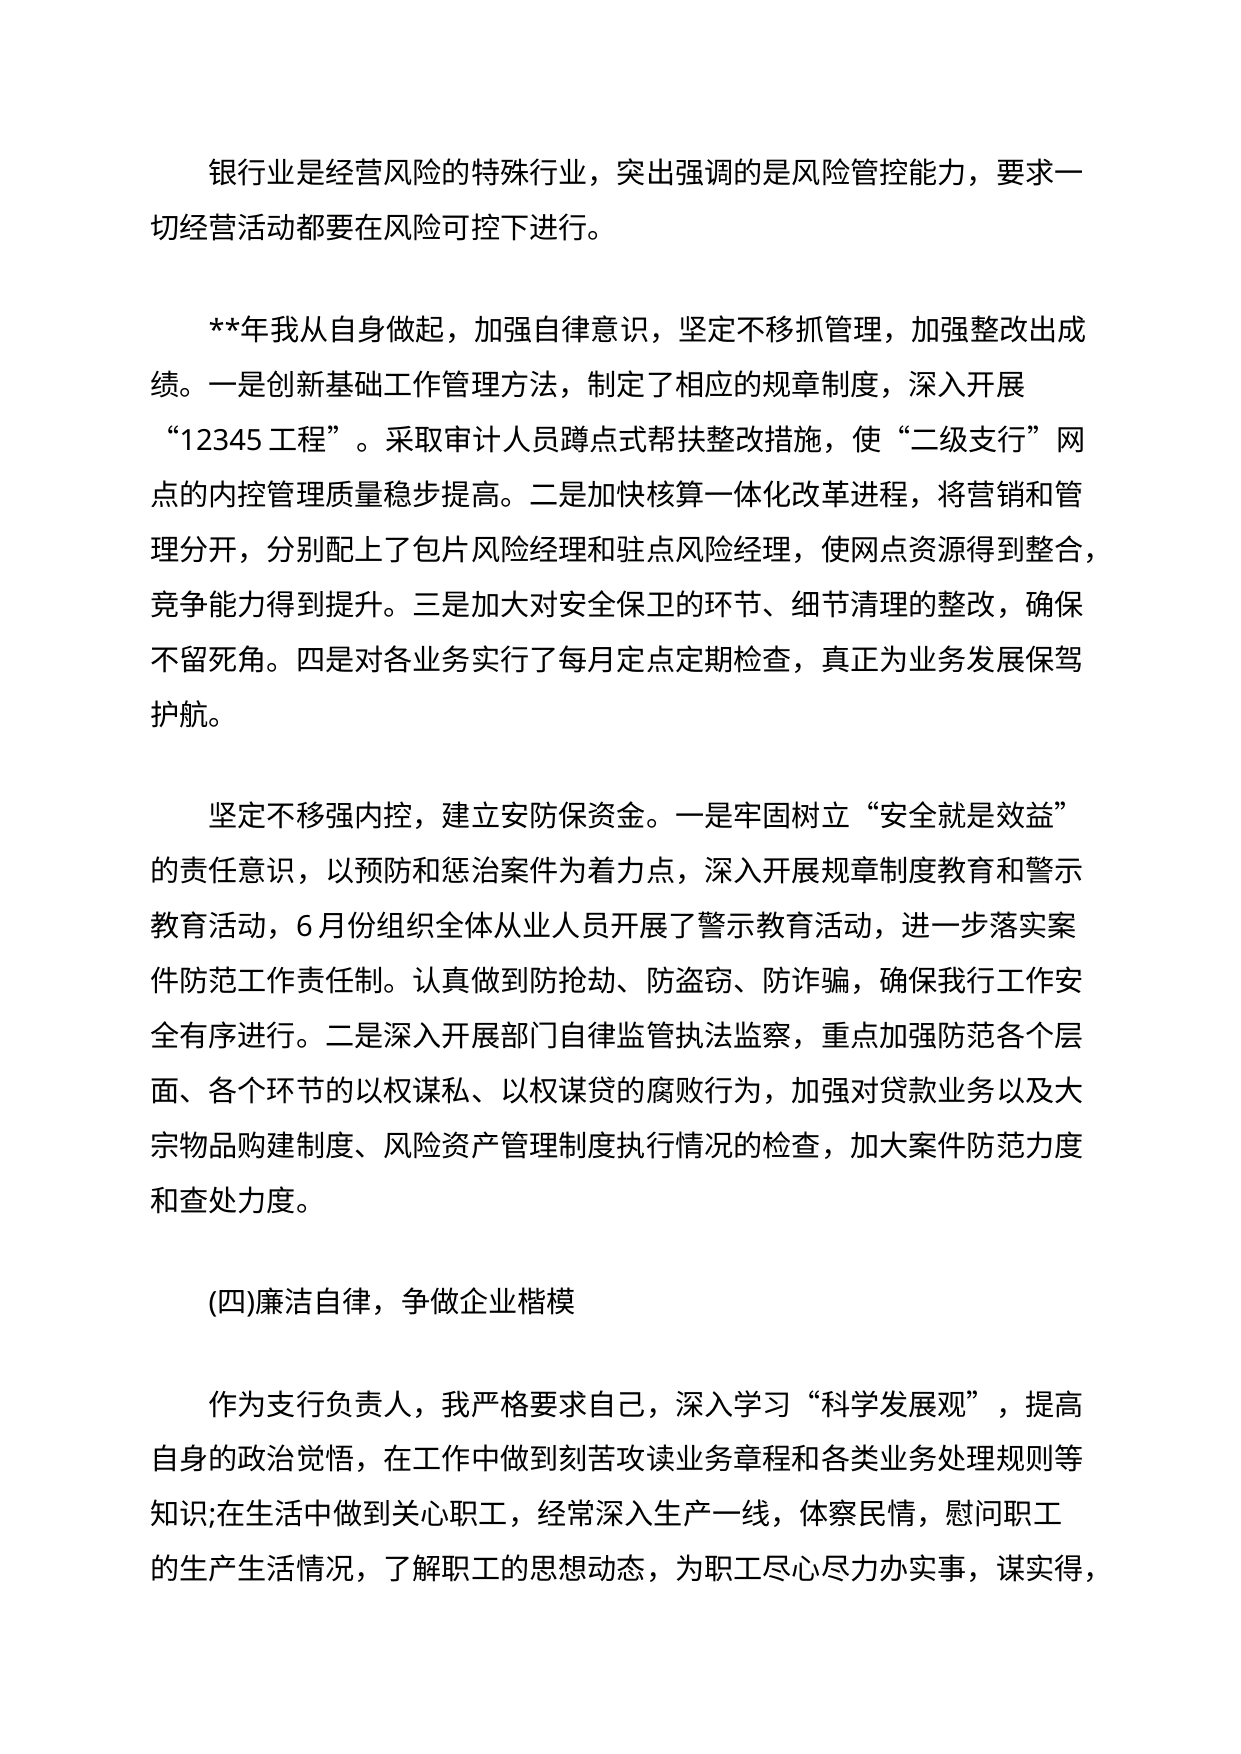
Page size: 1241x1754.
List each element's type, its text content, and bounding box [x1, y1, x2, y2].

text **年我从自身做起，加强自律意识，坚定不移抓管理，加强整改出成绩。一是创新基础工作管理方法，制定了相应的规章制度，深入开展“12345工程”。采取审计人员蹲点式帮扶整改措施，使“二级支行”网点的内控管理质量稳步提高。二是加快核算一体化改革进程，将营销和管理分开，分别配上了包片风险经理和驻点风险经理，使网点资源得到整合，竞争能力得到提升。三是加大对安全保卫的环节、细节清理的整改，确保不留死角。四是对各业务实行了每月定点定期检查，真正为业务发展保驾护航。 [150, 307, 1090, 733]
text (四)廉洁自律，争做企业楷模 [150, 1279, 1090, 1321]
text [150, 1381, 1090, 1588]
text 坚定不移强内控，建立安防保资金。一是牢固树立“安全就是效益”的责任意识，以预防和惩治案件为着力点，深入开展规章制度教育和警示教育活动，6月份组织全体从业人员开展了警示教育活动，进一步落实案件防范工作责任制。认真做到防抢劫、防盗窃、防诈骗，确保我行工作安全有序进行。二是深入开展部门自律监管执法监察，重点加强防范各个层面、各个环节的以权谋私、以权谋贷的腐败行为，加强对贷款业务以及大宗物品购建制度、风险资产管理制度执行情况的检查，加大案件防范力度和查处力度。 [150, 793, 1090, 1219]
text 银行业是经营风险的特殊行业，突出强调的是风险管控能力，要求一切经营活动都要在风险可控下进行。 [150, 150, 1090, 247]
